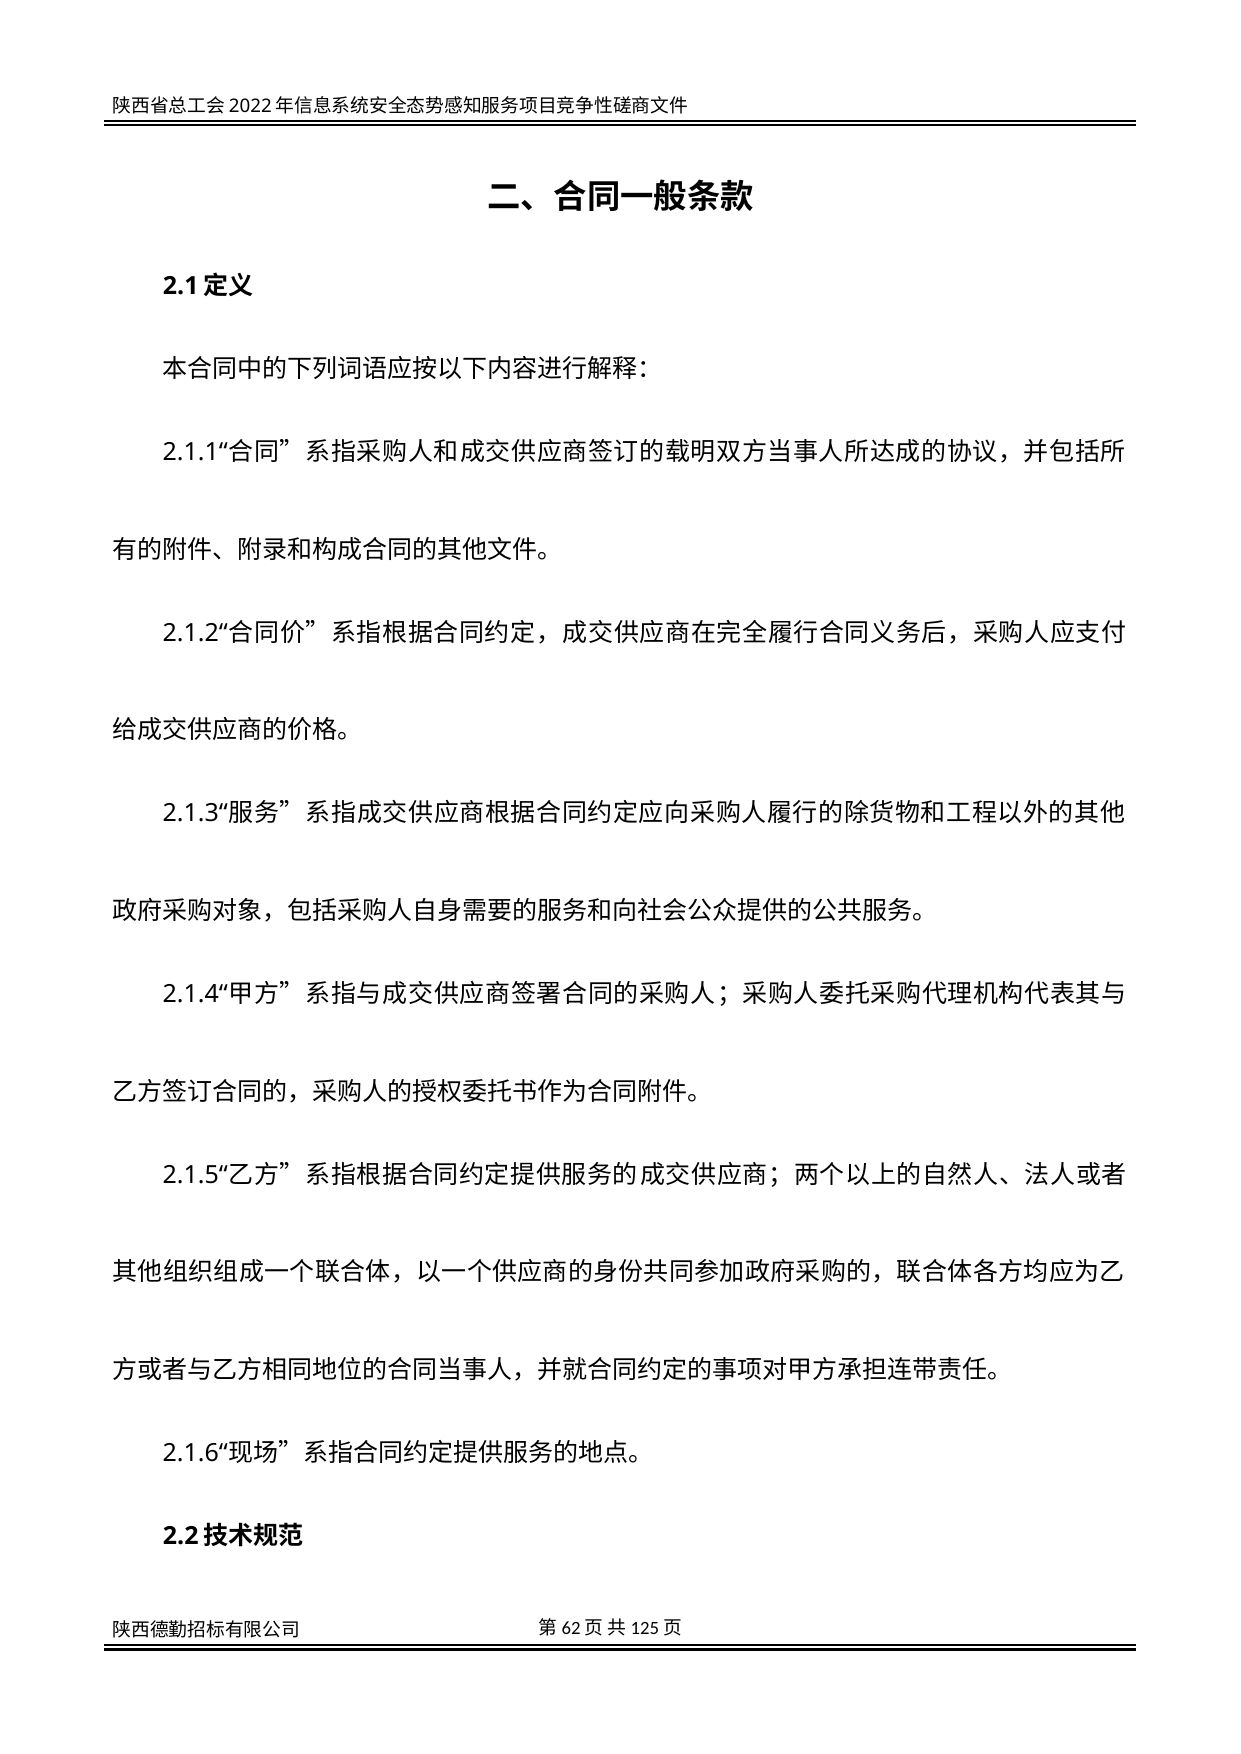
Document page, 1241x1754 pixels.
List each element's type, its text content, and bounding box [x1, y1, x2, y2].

text 2.1.6“现场”系指合同约定提供服务的地点。 [112, 1418, 1128, 1483]
text 2.1.2“合同价”系指根据合同约定，成交供应商在完全履行合同义务后，采购人应支付给成交供应商的价格。 [112, 598, 1128, 760]
text 2.1.5“乙方”系指根据合同约定提供服务的成交供应商；两个以上的自然人、法人或者其他组织组成一个联合体，以一个供应商的身份共同参加政府采购的，联合体各方均应为乙方或者与乙方相同地位的合同当事人，并就合同约定的事项对甲方承担连带责任。 [112, 1140, 1128, 1400]
text 2.1定义 [112, 251, 1128, 316]
text 二、合同一般条款 [112, 162, 1128, 227]
text 本合同中的下列词语应按以下内容进行解释： [112, 334, 1128, 399]
text 2.2技术规范 [112, 1501, 1128, 1566]
text 2.1.1“合同”系指采购人和成交供应商签订的载明双方当事人所达成的协议，并包括所有的附件、附录和构成合同的其他文件。 [112, 417, 1128, 580]
text 2.1.4“甲方”系指与成交供应商签署合同的采购人；采购人委托采购代理机构代表其与乙方签订合同的，采购人的授权委托书作为合同附件。 [112, 959, 1128, 1122]
text 2.1.3“服务”系指成交供应商根据合同约定应向采购人履行的除货物和工程以外的其他政府采购对象，包括采购人自身需要的服务和向社会公众提供的公共服务。 [112, 778, 1128, 941]
